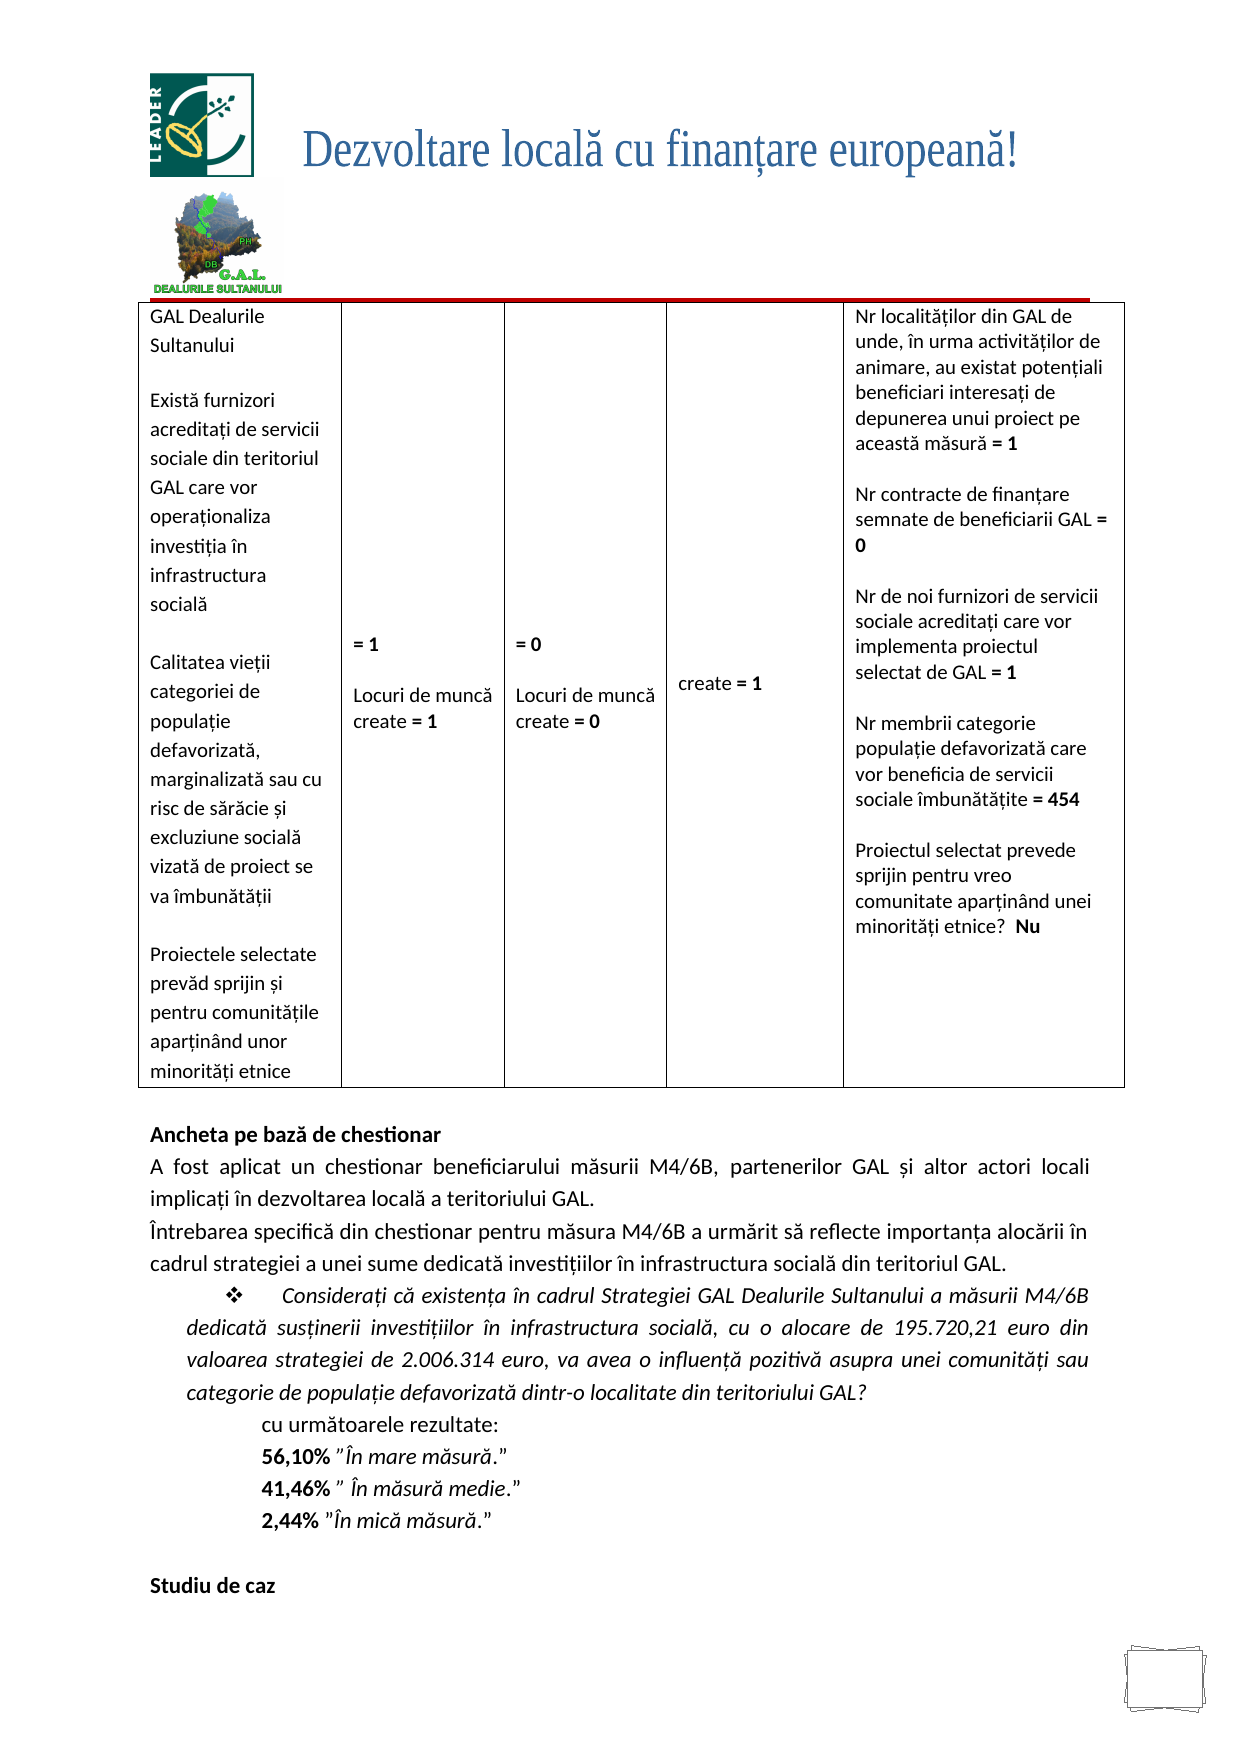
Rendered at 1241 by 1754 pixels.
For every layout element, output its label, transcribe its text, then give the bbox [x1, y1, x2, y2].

text 56,10% ”În mare măsură.” [261, 1442, 1090, 1470]
text A fost aplicat un chestionar beneficiarului măsurii M4/6B, partenerilor GAL și altor actori locali implicați în dezvoltarea locală a teritoriului GAL. [150, 1152, 1090, 1213]
text Studiu de caz [150, 1571, 1090, 1599]
picture [150, 73, 284, 298]
text 2,44% ”În mică măsură.” [261, 1506, 1090, 1534]
text 41,46% ” În măsură medie.” [261, 1474, 1090, 1502]
text cu următoarele rezultate: [261, 1410, 1090, 1438]
list Considerați că existența în cadrul Strategiei GAL Dealurile Sultanului a măsurii M4/6B dedicată susținerii investițiilor în infrastructura socială, cu o alocare de 195.720,21 euro din valoarea strategiei de 2.006.314 euro, va avea o influență pozitivă asupra unei comunități sau categorie de populație defavorizată dintr-o localitate din teritoriului GAL? [186, 1281, 1090, 1406]
text Ancheta pe bază de chestionar [150, 1120, 1090, 1148]
text Întrebarea specifică din chestionar pentru măsura M4/6B a urmărit să reflecte importanța alocării în cadrul strategiei a unei sume dedicată investițiilor în infrastructura socială din teritoriul GAL. [150, 1217, 1090, 1277]
